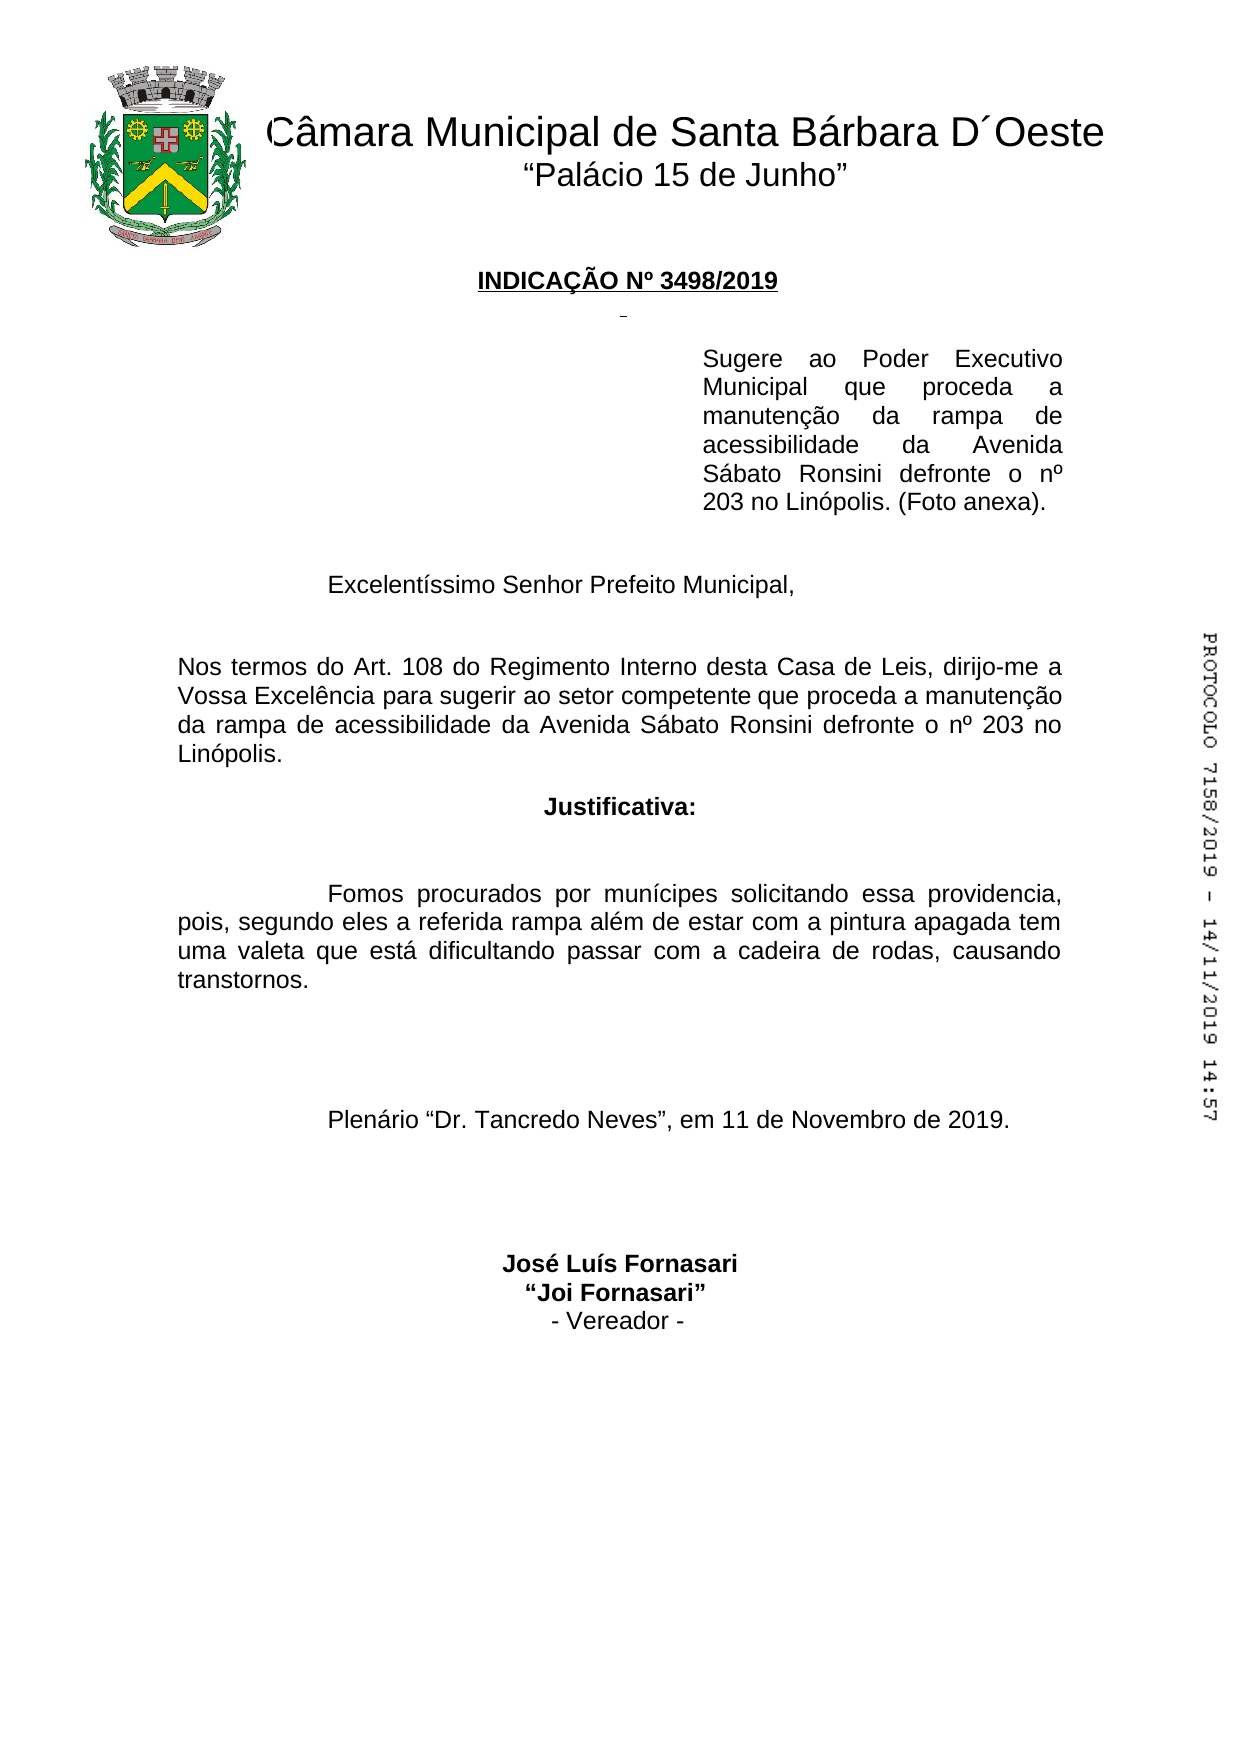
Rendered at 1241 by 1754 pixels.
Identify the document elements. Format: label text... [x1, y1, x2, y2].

text “Joi Fornasari” [177, 1278, 1063, 1306]
text Plenário “Dr. Tancredo Neves”, em 11 de Novembro de 2019. [252, 1105, 1063, 1134]
title INDICAÇÃO Nº 3498/2019 [402, 266, 1063, 294]
text Nos termos do Art. 108 do Regimento Interno desta Casa de Leis, dirijo-me a Vossa Excelência para sugerir ao setor competente que proceda a manutenção da rampa de acessibilidade da Avenida Sábato Ronsini defronte o nº 203 no Linópolis. [177, 652, 1063, 767]
text Fomos procurados por munícipes solicitando essa providencia, pois, segundo eles a referida rampa além de estar com a pintura apagada tem uma valeta que está dificultando passar com a cadeira de rodas, causando transtornos. [177, 879, 1063, 994]
text Justificativa: [177, 792, 1063, 821]
text Sugere ao Poder Executivo Municipal que proceda a manutenção da rampa de acessibilidade da Avenida Sábato Ronsini defronte o nº 203 no Linópolis. (Foto anexa). [702, 344, 1063, 516]
text - Vereador - [177, 1306, 1063, 1335]
picture [1177, 629, 1241, 1125]
text Excelentíssimo Senhor Prefeito Municipal, [177, 570, 1063, 599]
text José Luís Fornasari [177, 1249, 1063, 1278]
picture [84, 66, 253, 254]
